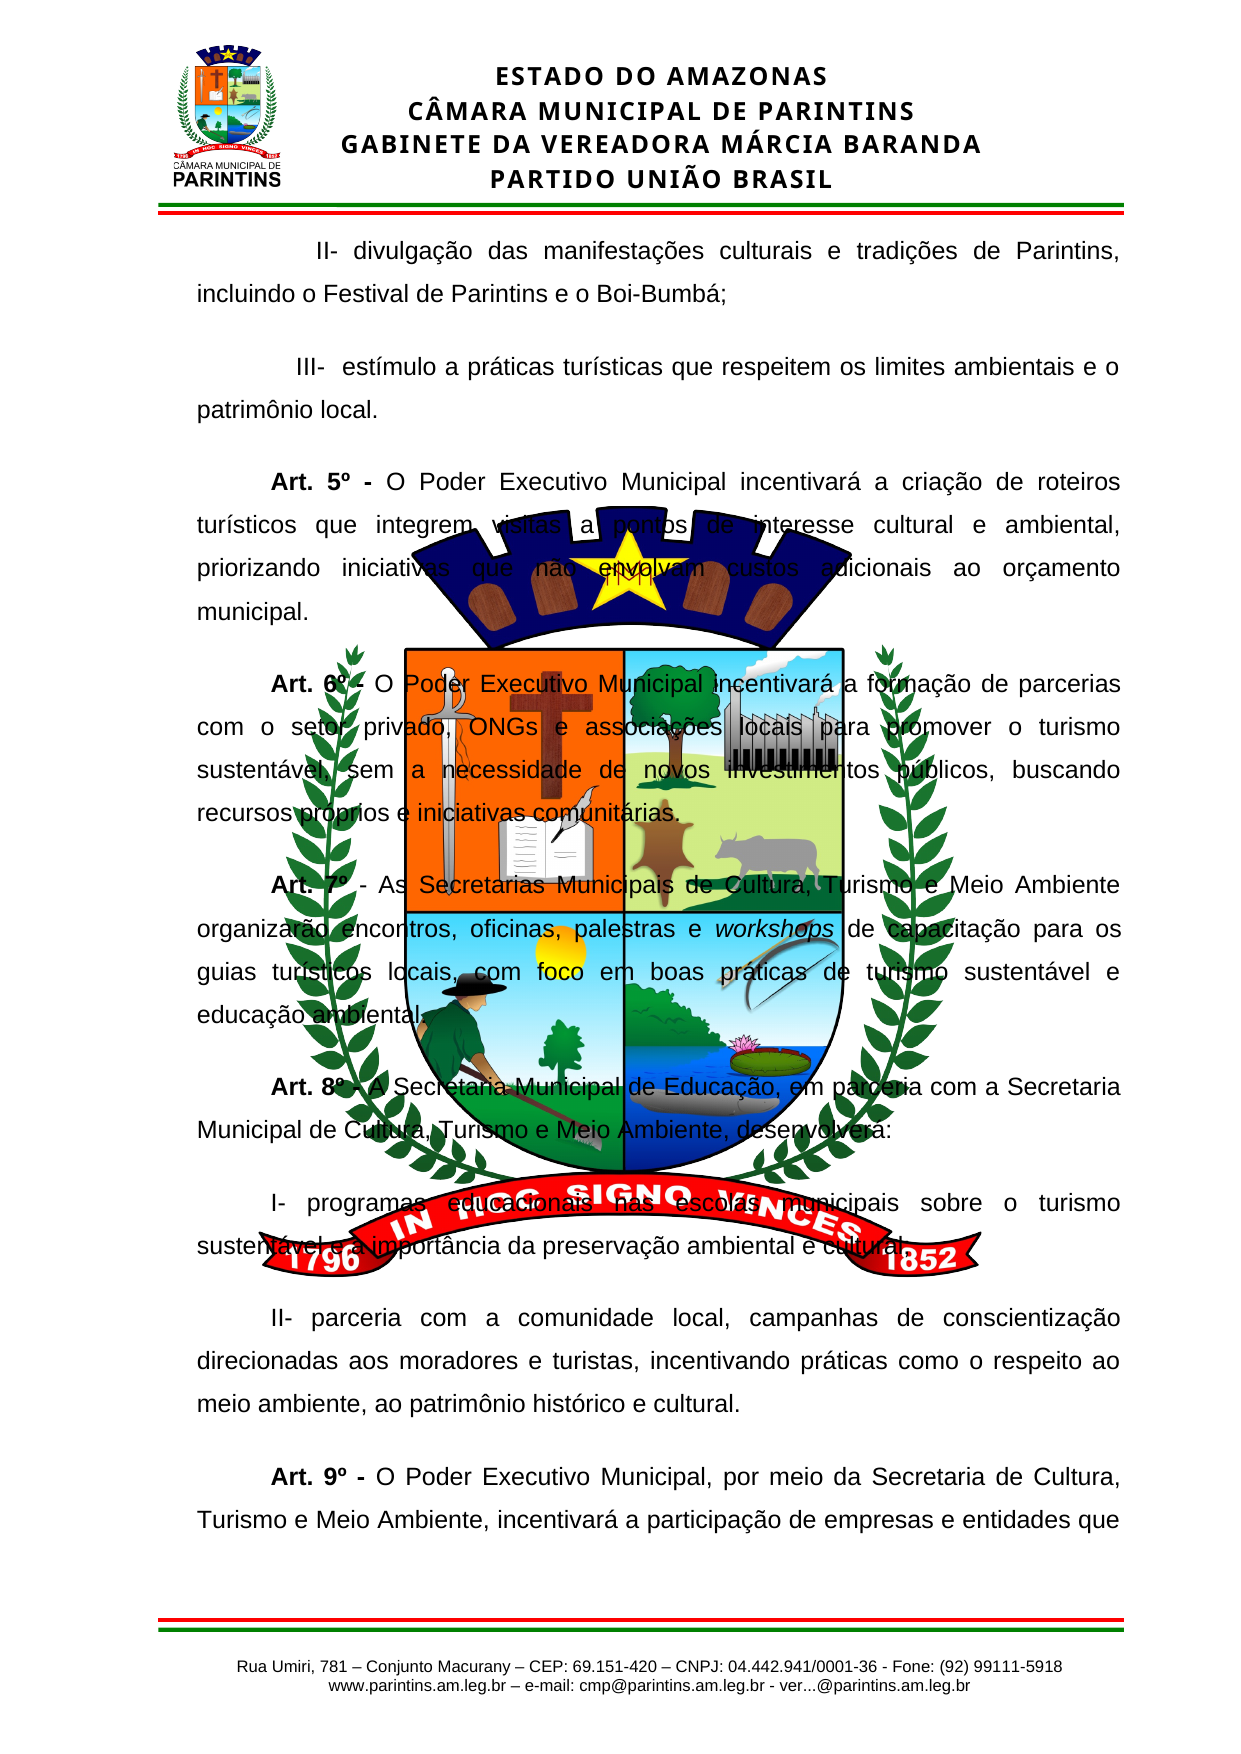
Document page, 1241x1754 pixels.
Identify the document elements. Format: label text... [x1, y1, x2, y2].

picture [258, 1144, 982, 1187]
picture [173, 45, 281, 187]
text Art. 8º - A Secretaria Municipal de Educação, em parceria com a Secretaria Municipal de Cultura, Turismo e Meio Ambiente, desenvolverá: [197, 1072, 1122, 1144]
text II- divulgação das manifestações culturais e tradições de Parintins, incluindo o Festival de Parintins e o Boi-Bumbá; [197, 236, 1122, 308]
picture [258, 1028, 982, 1072]
text Art. 5º - O Poder Executivo Municipal incentivará a criação de roteiros turísticos que integrem visitas a pontos de interesse cultural e ambiental, priorizando iniciativas que não envolvam custos adicionais ao orçamento municipal. [197, 467, 1122, 625]
picture [258, 625, 982, 669]
text Art. 7º - As Secretarias Municipais de Cultura, Turismo e Meio Ambiente organizarão encontros, oficinas, palestras e workshops de capacitação para os guias turísticos locais, com foco em boas práticas de turismo sustentável e educação ambiental. [197, 870, 1122, 1028]
picture [258, 1259, 982, 1286]
text I- programas educacionais nas escolas municipais sobre o turismo sustentável e a importância da preservação ambiental e cultural; [197, 1187, 1122, 1259]
text II- parceria com a comunidade local, campanhas de conscientização direcionadas aos moradores e turistas, incentivando práticas como o respeito ao meio ambiente, ao patrimônio histórico e cultural. [197, 1303, 1122, 1418]
picture [258, 827, 982, 870]
text Art. 6º - O Poder Executivo Municipal incentivará a formação de parcerias com o setor privado, ONGs e associações locais para promover o turismo sustentável, sem a necessidade de novos investimentos públicos, buscando recursos próprios e iniciativas comunitárias. [197, 669, 1122, 827]
text III- estímulo a práticas turísticas que respeitem os limites ambientais e o patrimônio local. [197, 352, 1122, 423]
